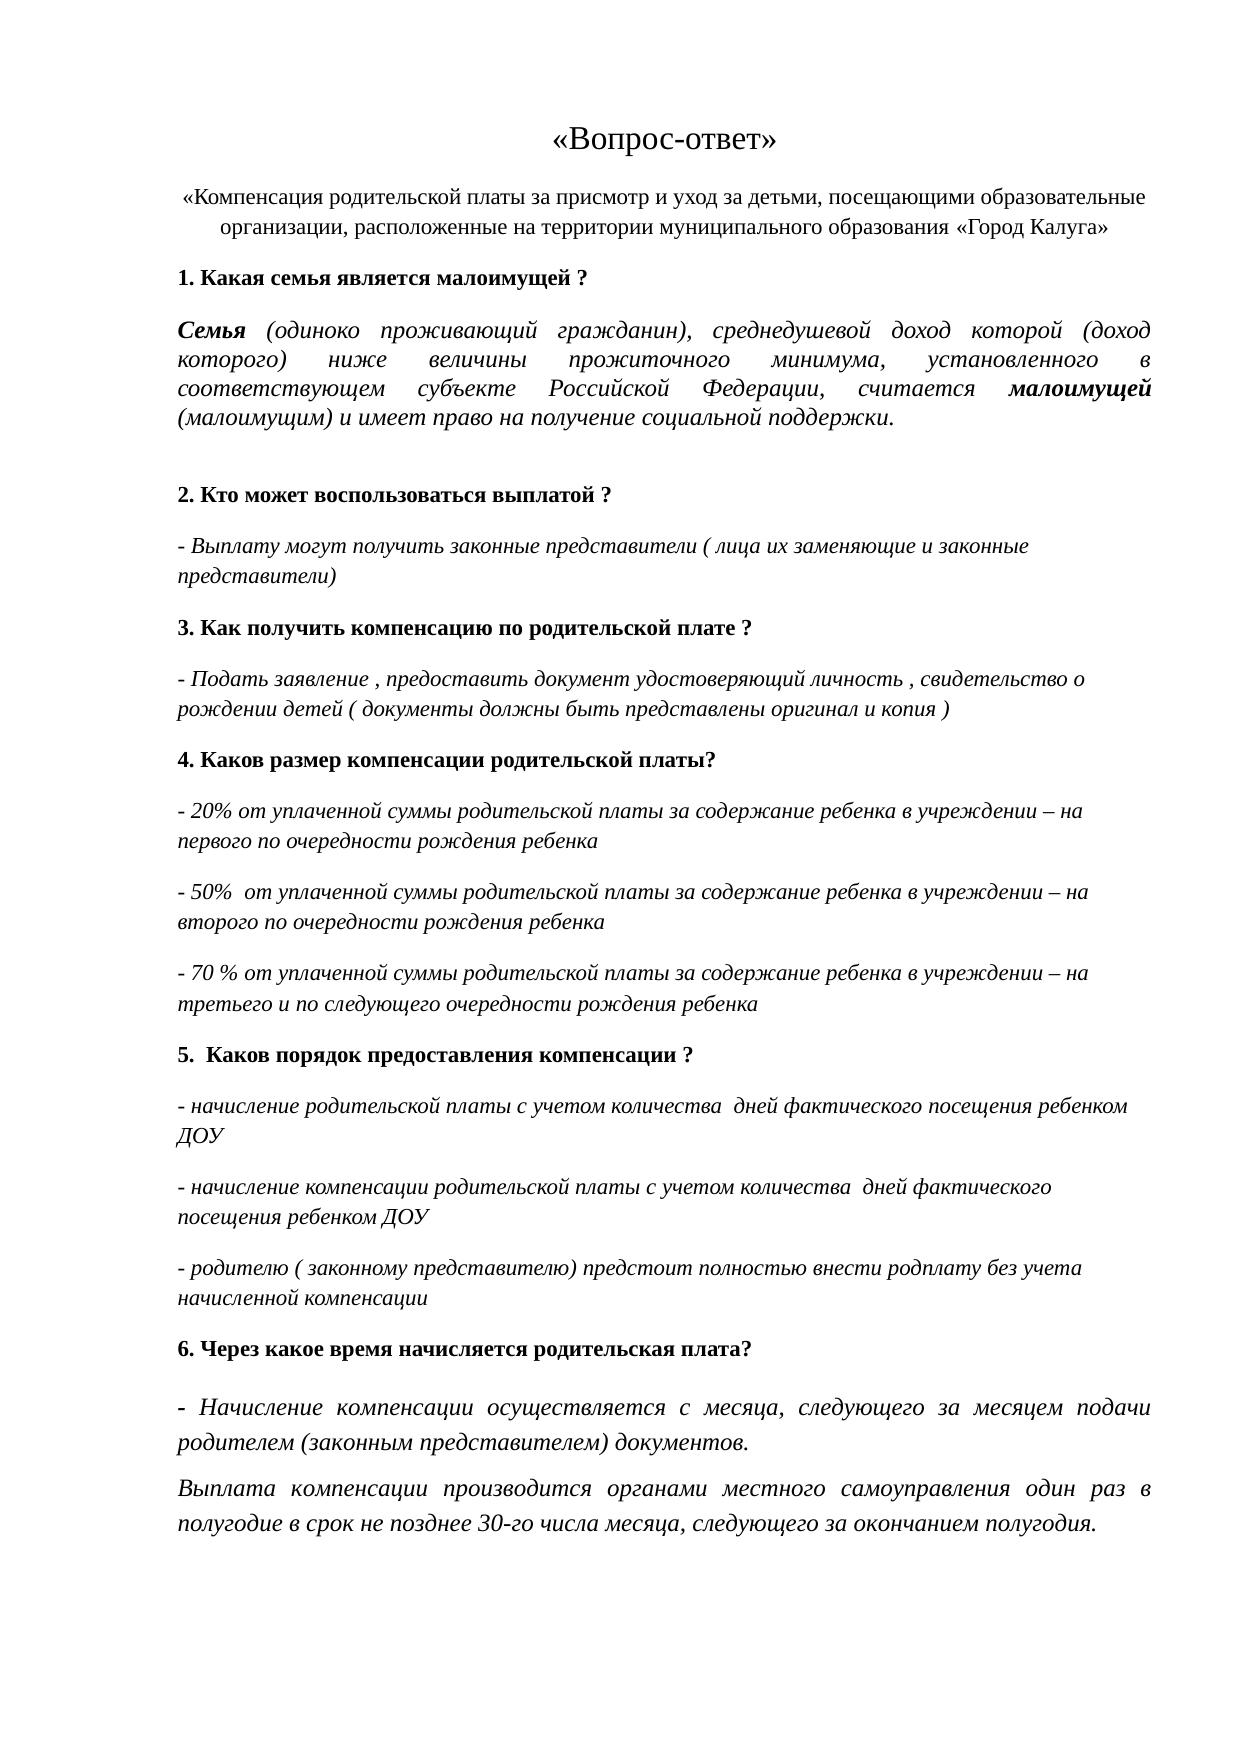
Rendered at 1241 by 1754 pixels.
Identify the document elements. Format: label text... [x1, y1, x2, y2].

text 3. Как получить компенсацию по родительской плате ? [177, 614, 1152, 640]
text «Компенсация родительской платы за присмотр и уход за детьми, посещающими образовательные организации, расположенные на территории муниципального образования «Город Калуга» [177, 183, 1152, 239]
text - 50% от уплаченной суммы родительской платы за содержание ребенка в учреждении – на второго по очередности рождения ребенка [177, 878, 1152, 935]
text 2. Кто может воспользоваться выплатой ? [177, 481, 1152, 508]
text 5. Каков порядок предоставления компенсации ? [177, 1041, 1152, 1067]
text - Подать заявление , предоставить документ удостоверяющий личность , свидетельство о рождении детей ( документы должны быть представлены оригинал и копия ) [177, 665, 1152, 721]
text - Выплату могут получить законные представители ( лица их заменяющие и законные представители) [177, 532, 1152, 589]
text «Вопрос-ответ» [177, 118, 1152, 156]
text - начисление компенсации родительской платы с учетом количества дней фактического посещения ребенком ДОУ [177, 1173, 1152, 1229]
text - родителю ( законному представителю) предстоит полностью внести родплату без учета начисленной компенсации [177, 1254, 1152, 1311]
text - 20% от уплаченной суммы родительской платы за содержание ребенка в учреждении – на первого по очередности рождения ребенка [177, 797, 1152, 853]
text - Начисление компенсации осуществляется с месяца, следующего за месяцем подачи родителем (законным представителем) документов. [177, 1387, 1152, 1455]
text - 70 % от уплаченной суммы родительской платы за содержание ребенка в учреждении – на третьего и по следующего очередности рождения ребенка [177, 959, 1152, 1016]
text Выплата компенсации производится органами местного самоуправления один раз в полугодие в срок не позднее 30-го числа месяца, следующего за окончанием полугодия. [177, 1468, 1152, 1537]
text - начисление родительской платы с учетом количества дней фактического посещения ребенком ДОУ [177, 1092, 1152, 1148]
text 4. Каков размер компенсации родительской платы? [177, 746, 1152, 772]
text 6. Через какое время начисляется родительская плата? [177, 1336, 1152, 1362]
text Семья (одиноко проживающий гражданин), среднедушевой доход которой (доход которого) ниже величины прожиточного минимума, установленного в соответствующем субъекте Российской Федерации, считается малоимущей (малоимущим) и имеет право на получение социальной поддержки. [177, 315, 1152, 430]
text 1. Какая семья является малоимущей ? [177, 264, 1152, 291]
